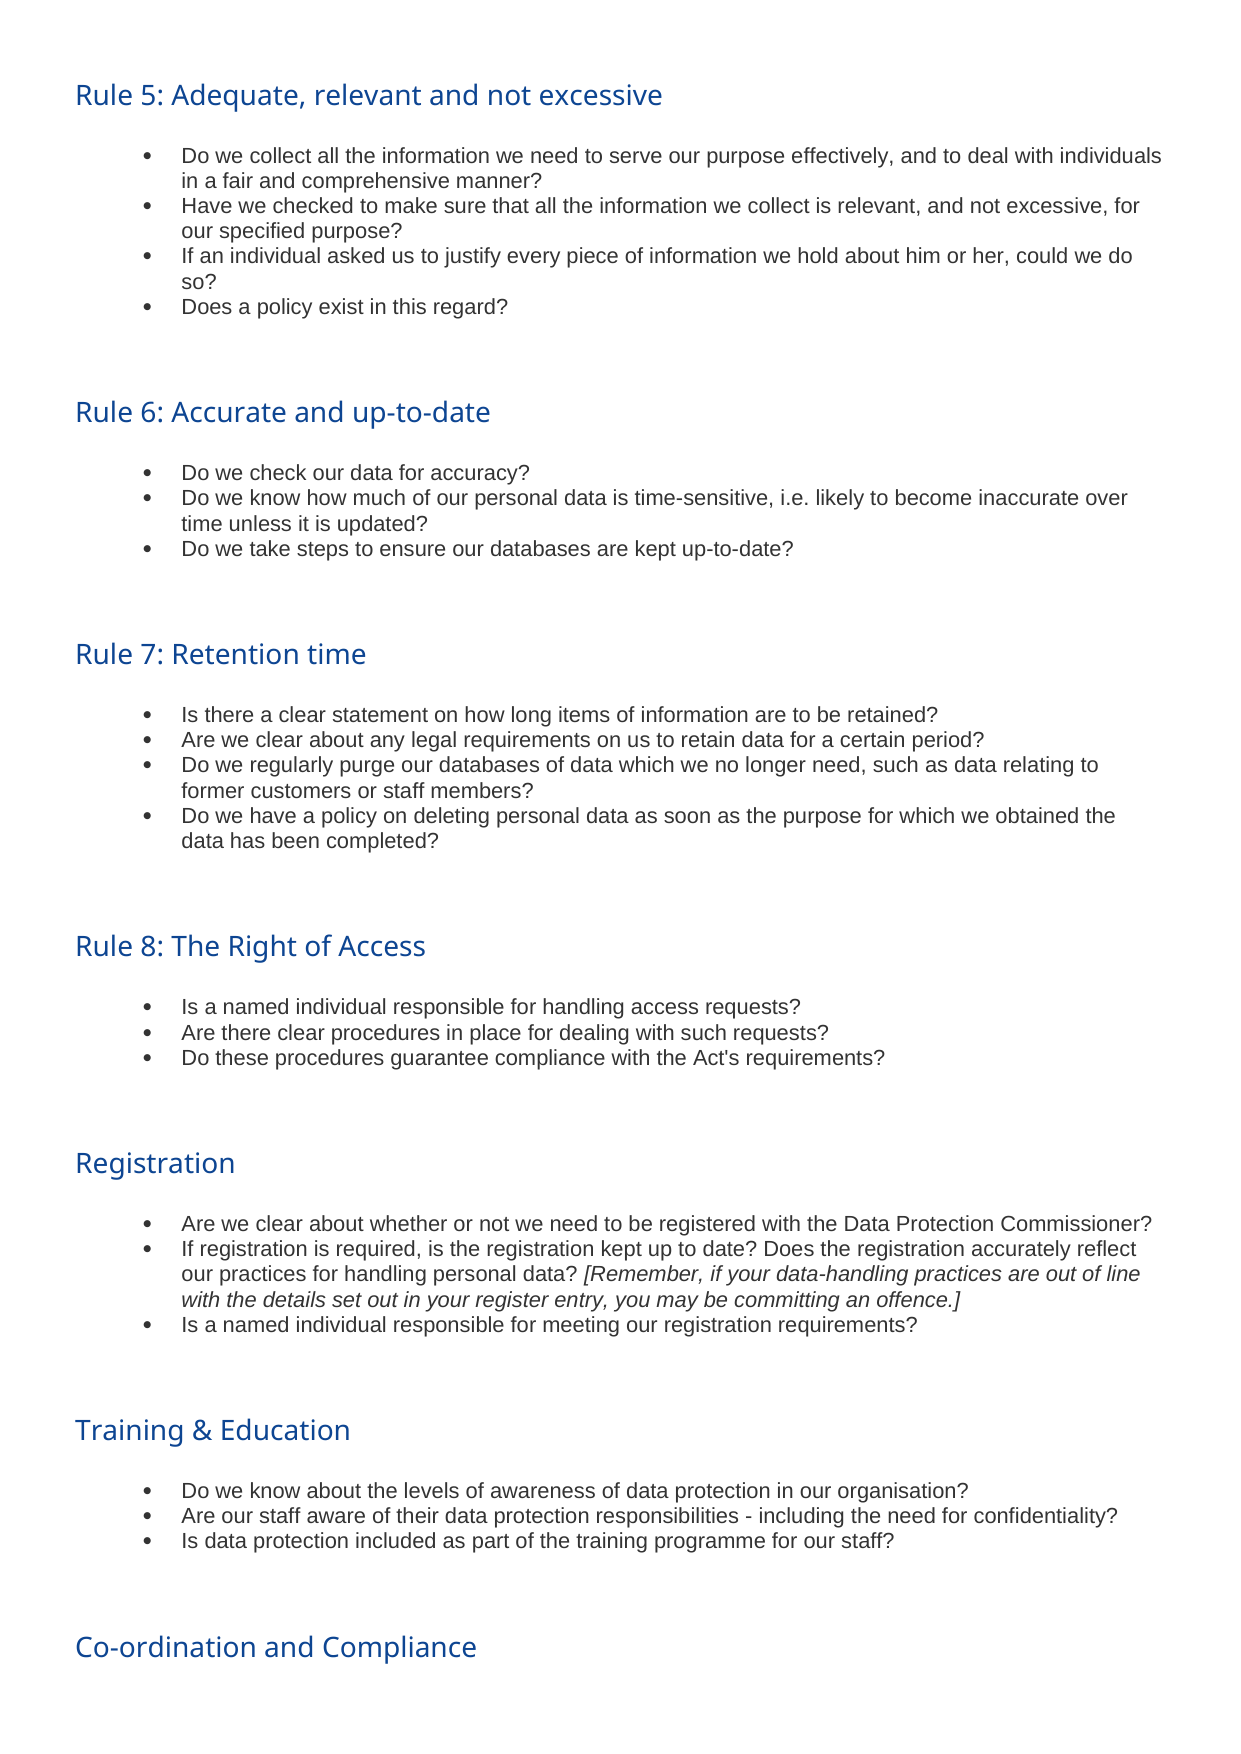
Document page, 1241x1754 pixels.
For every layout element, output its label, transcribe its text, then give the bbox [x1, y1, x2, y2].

list Have we checked to make sure that all the information we collect is relevant, and not excessive, for our specified purpose? [144, 193, 1165, 243]
list Does a policy exist in this regard? [144, 294, 1165, 319]
list Do we have a policy on deleting personal data as soon as the purpose for which we obtained the data has been completed? [144, 803, 1165, 853]
list Are there clear procedures in place for dealing with such requests? [144, 1019, 1165, 1044]
list If an individual asked us to justify every piece of information we hold about him or her, could we do so? [144, 243, 1165, 294]
text Training & Education [75, 1410, 1165, 1449]
list Is a named individual responsible for meeting our registration requirements? [144, 1312, 1165, 1337]
list Do we collect all the information we need to serve our purpose effectively, and to deal with individuals in a fair and comprehensive manner? [144, 142, 1165, 193]
list If registration is required, is the registration kept up to date? Does the registration accurately reflect our practices for handling personal data? [Remember, if your data-handling practices are out of line with the details set out in your register entry, you may be committing an offence.] [144, 1236, 1165, 1312]
list Is a named individual responsible for handling access requests? [144, 994, 1165, 1019]
list Are our staff aware of their data protection responsibilities - including the need for confidentiality? [144, 1503, 1165, 1528]
list Are we clear about whether or not we need to be registered with the Data Protection Commissioner? [144, 1211, 1165, 1236]
list Do we know how much of our personal data is time-sensitive, i.e. likely to become inaccurate over time unless it is updated? [144, 485, 1165, 536]
text Registration [75, 1143, 1165, 1182]
text Rule 5: Adequate, relevant and not excessive [75, 75, 1165, 113]
list Do these procedures guarantee compliance with the Act's requirements? [144, 1044, 1165, 1070]
text Rule 8: The Right of Access [75, 927, 1165, 965]
list Is there a clear statement on how long items of information are to be retained? [144, 702, 1165, 727]
list Are we clear about any legal requirements on us to retain data for a certain period? [144, 727, 1165, 752]
list Do we check our data for accuracy? [144, 460, 1165, 485]
text Rule 7: Retention time [75, 634, 1165, 673]
list Is data protection included as part of the training programme for our staff? [144, 1528, 1165, 1553]
list Do we regularly purge our databases of data which we no longer need, such as data relating to former customers or staff members? [144, 752, 1165, 803]
list Do we know about the levels of awareness of data protection in our organisation? [144, 1478, 1165, 1503]
text Rule 6: Accurate and up-to-date [75, 392, 1165, 431]
list Do we take steps to ensure our databases are kept up-to-date? [144, 536, 1165, 561]
text Co-ordination and Compliance [75, 1627, 1165, 1665]
